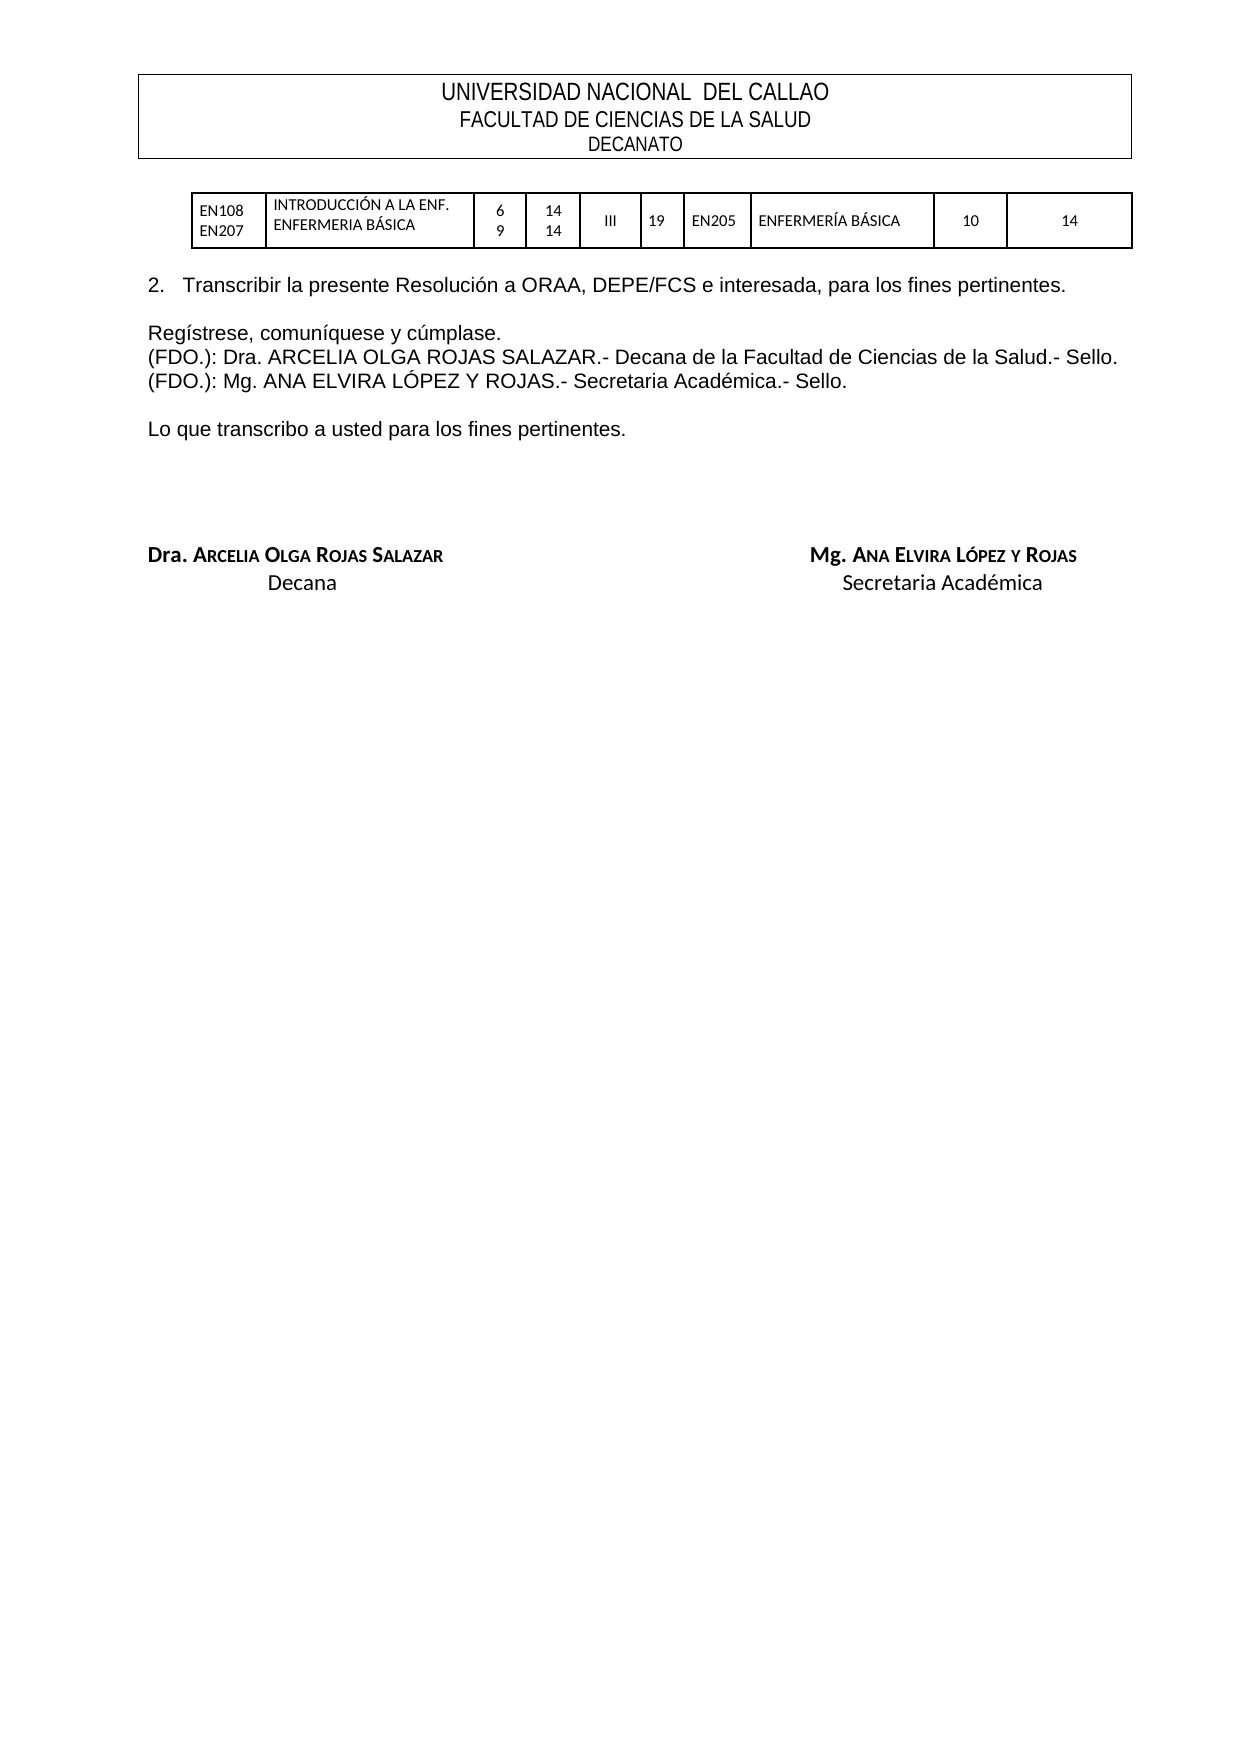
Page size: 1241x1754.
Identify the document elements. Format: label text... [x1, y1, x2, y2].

text Lo que transcribo a usted para los fines pertinentes. [148, 416, 1123, 440]
table_cell [684, 159, 751, 192]
table_cell [526, 159, 580, 192]
text 2. Transcribir la presente Resolución a ORAA, DEPE/FCS e interesada, para los fines pertinentes. [148, 273, 1123, 297]
table_cell [266, 159, 474, 192]
text (FDO.): Dra. ARCELIA OLGA ROJAS SALAZAR.- Decana de la Facultad de Ciencias de la Salud.- Sello. [148, 344, 1123, 368]
table_cell EN205 [685, 194, 750, 247]
table_cell [474, 159, 526, 192]
text Decana Secretaria Académica [148, 568, 1123, 597]
table_cell [192, 159, 266, 192]
table_cell [641, 159, 684, 192]
table_cell INTRODUCCIÓN A LA ENF. ENFERMERIA BÁSICA [267, 194, 473, 247]
table_cell ENFERMERÍA BÁSICA [752, 194, 933, 247]
table_cell 14 14 [527, 194, 579, 247]
table_cell EN108 EN207 [193, 194, 265, 247]
text Dra. Arcelia Olga Rojas Salazar Mg. Ana Elvira López y Rojas [148, 541, 1123, 568]
table_cell 6 9 [475, 194, 525, 247]
table_cell III [581, 194, 640, 247]
table_cell 10 [935, 194, 1006, 247]
table_cell [751, 159, 934, 192]
table_cell [934, 159, 1007, 192]
text (FDO.): Mg. ANA ELVIRA LÓPEZ Y ROJAS.- Secretaria Académica.- Sello. [148, 368, 1123, 392]
table_cell 14 [1008, 194, 1131, 247]
text Regístrese, comuníquese y cúmplase. [148, 321, 1123, 344]
table_cell [580, 159, 641, 192]
table_cell 19 [642, 194, 683, 247]
table_cell [1007, 159, 1132, 192]
